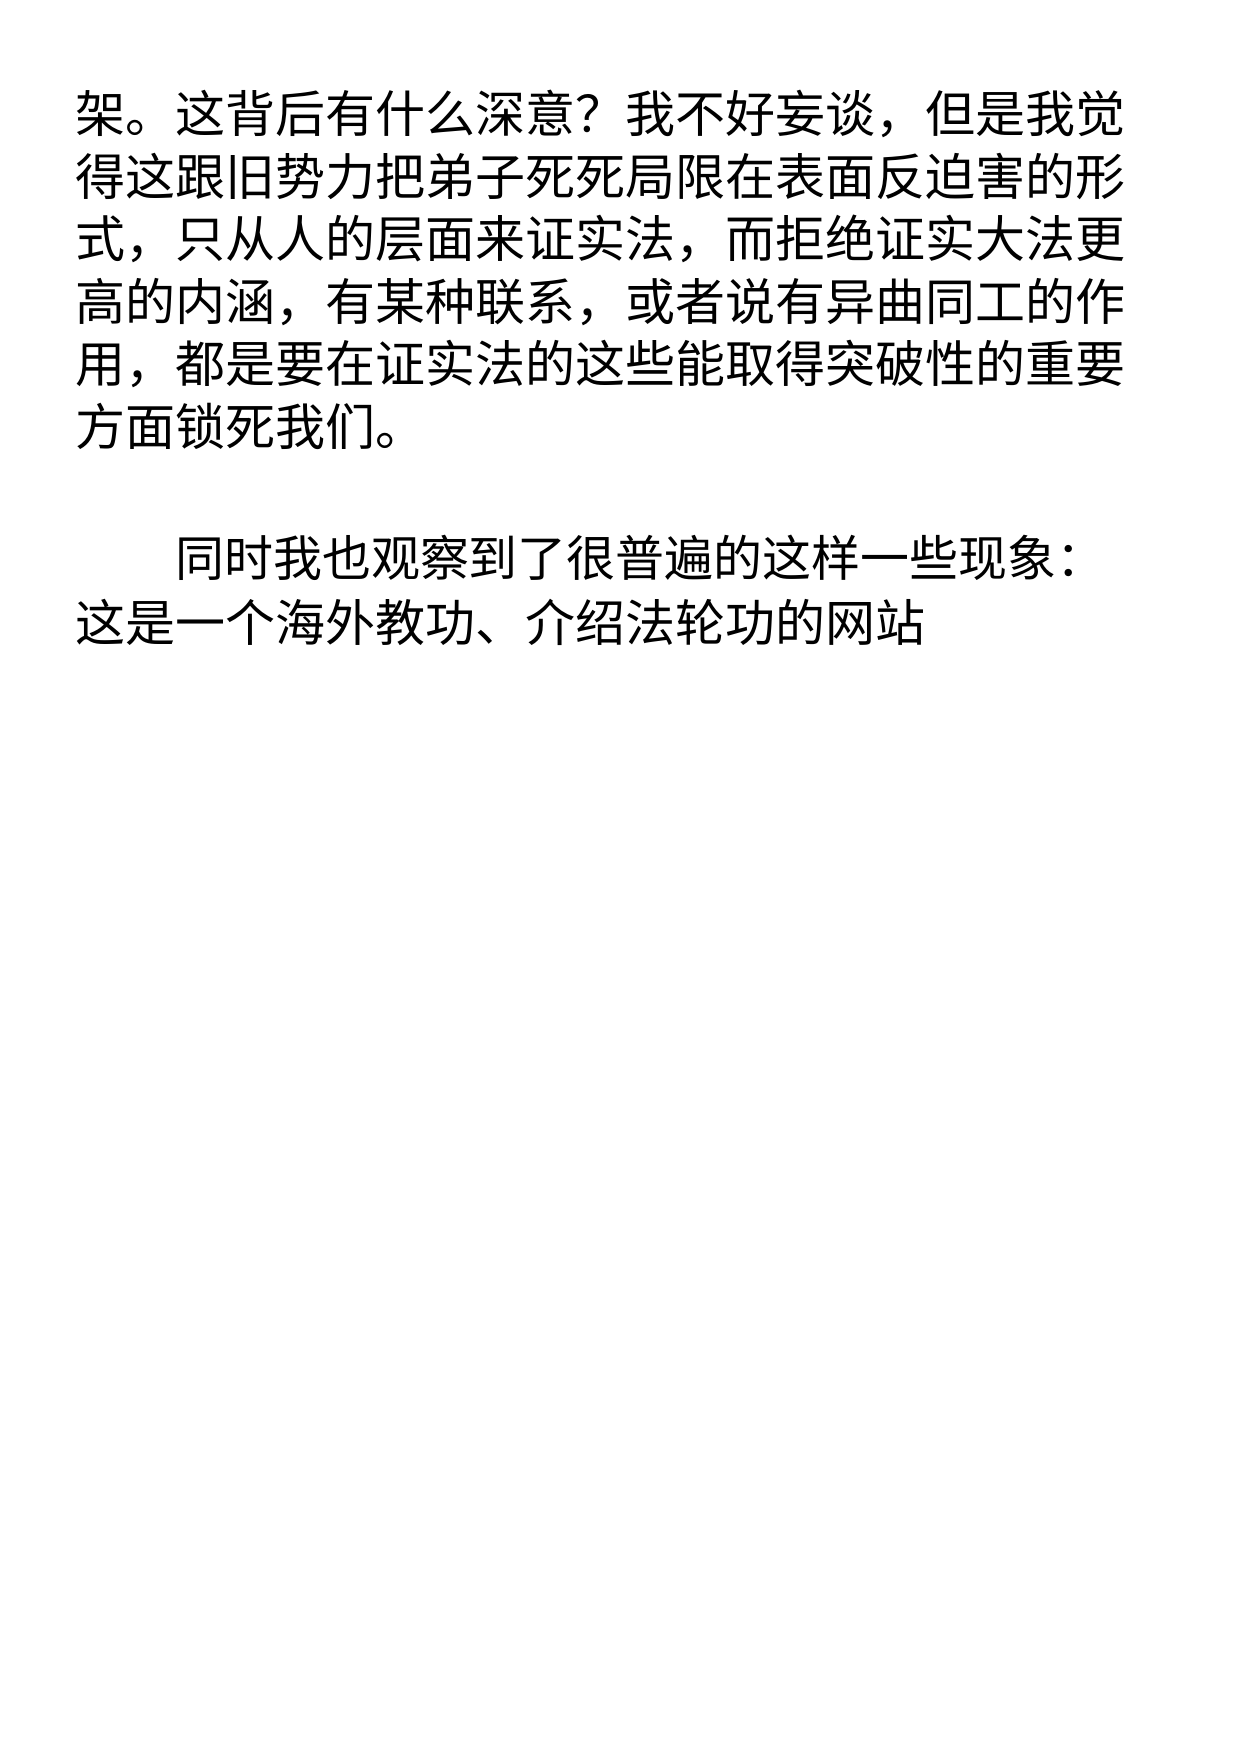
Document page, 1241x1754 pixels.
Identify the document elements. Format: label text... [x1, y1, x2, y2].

text 同时我也观察到了很普遍的这样一些现象： [175, 532, 1125, 588]
text 架。这背后有什么深意？我不好妄谈，但是我觉得这跟旧势力把弟子死死局限在表面反迫害的形式，只从人的层面来证实法，而拒绝证实大法更高的内涵，有某种联系，或者说有异曲同工的作用，都是要在证实法的这些能取得突破性的重要方面锁死我们。 [75, 83, 1125, 458]
text 这是一个海外教功、介绍法轮功的网站 [75, 596, 1125, 653]
